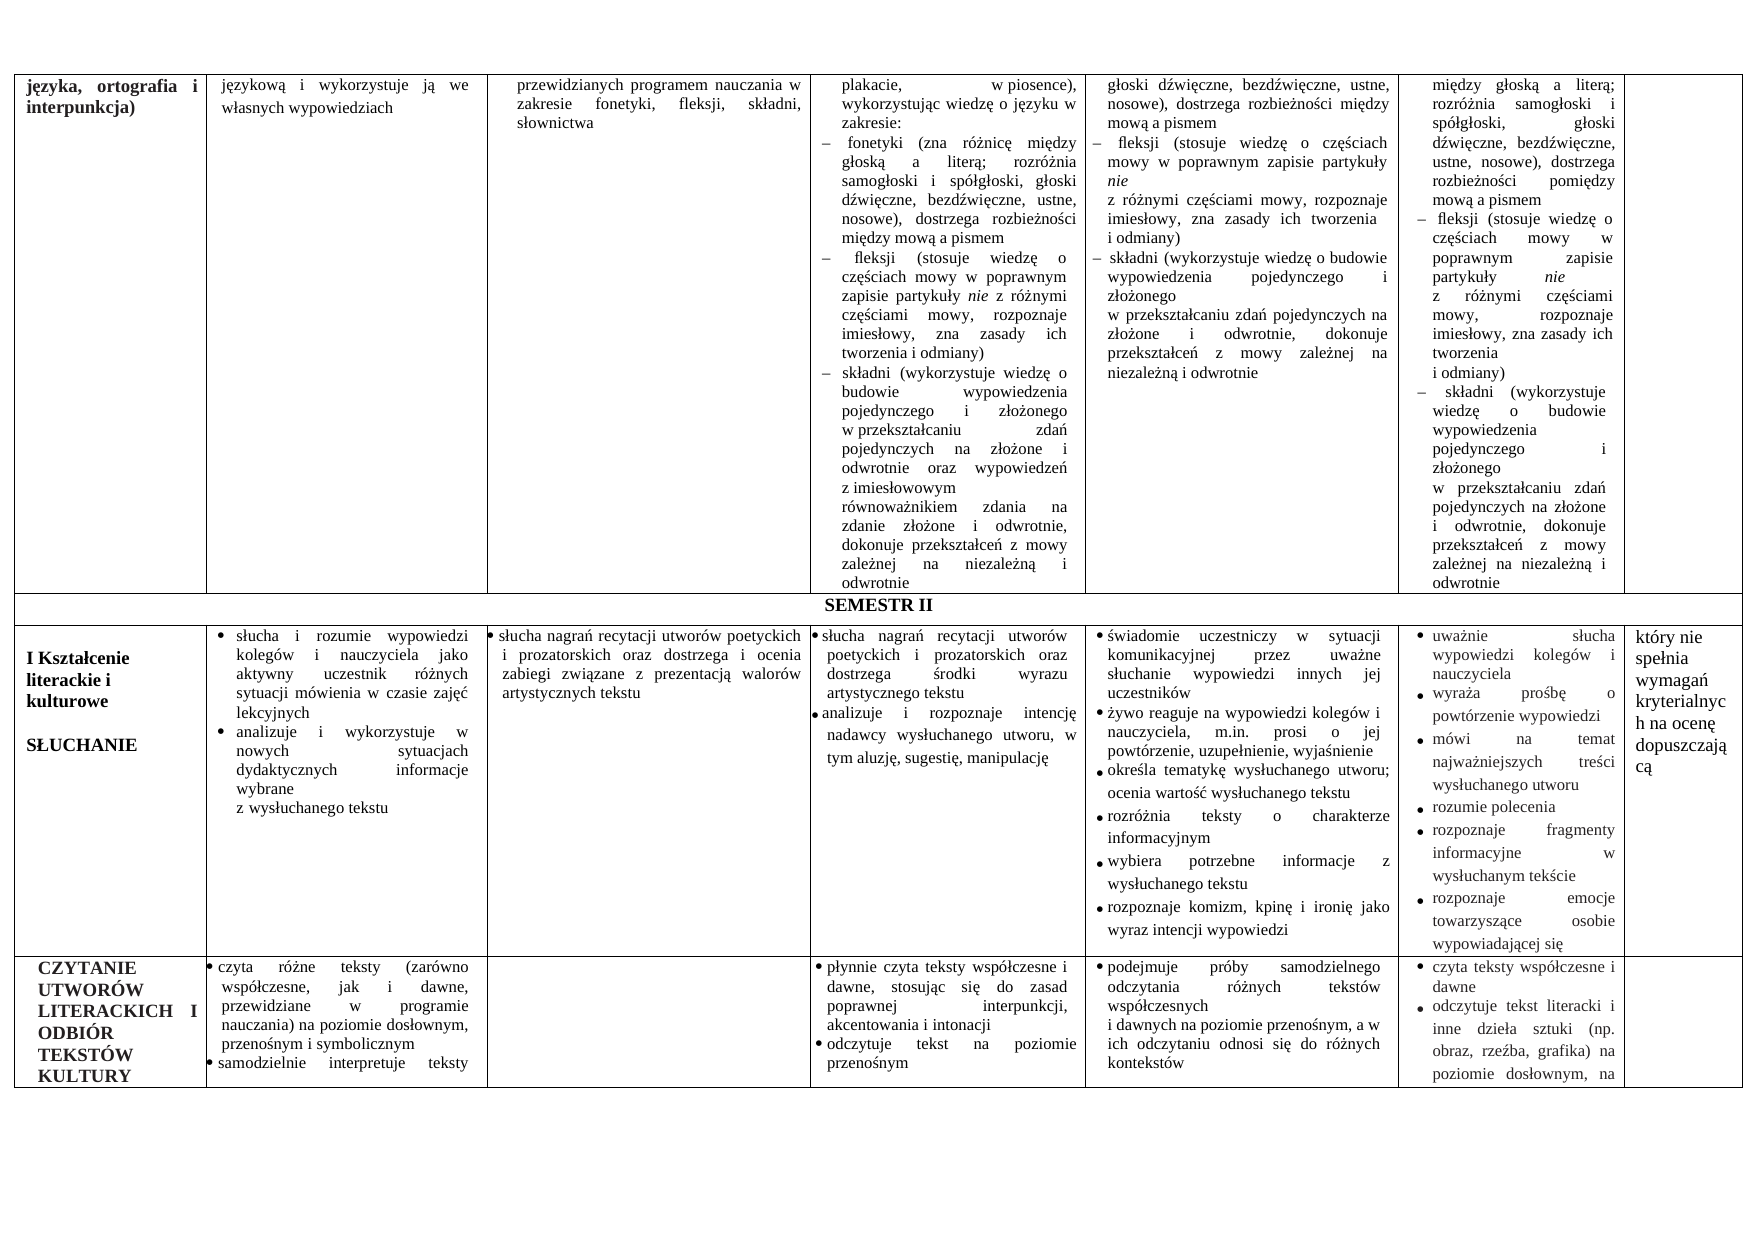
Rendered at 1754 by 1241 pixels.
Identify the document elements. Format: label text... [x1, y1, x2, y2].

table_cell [1086, 75, 1398, 592]
table_cell słucha i rozumie wypowiedzi kolegów i nauczyciela jako aktywny uczestnik różnych sytuacji mówienia w czasie zajęć lekcyjnych analizuje i wykorzystuje w nowych sytuacjach dydaktycznych informacje wybrane z wysłuchanego tekstu [207, 626, 487, 956]
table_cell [811, 75, 1085, 592]
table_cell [207, 957, 487, 1087]
table_cell słucha nagrań recytacji utworów poetyckich i prozatorskich oraz dostrzega i ocenia zabiegi związane z prezentacją walorów artystycznych tekstu [488, 626, 810, 956]
table_cell [1625, 957, 1742, 1087]
table_cell [488, 957, 810, 1087]
table_cell świadomie uczestniczy w sytuacji komunikacyjnej przez uważne słuchanie wypowiedzi innych jej uczestników żywo reaguje na wypowiedzi kolegów i nauczyciela, m.in. prosi o jej powtórzenie, uzupełnienie, wyjaśnienie określa tematykę wysłuchanego utworu; ocenia wartość wysłuchanego tekstu rozróżnia teksty o charakterze informacyjnym wybiera potrzebne informacje z wysłuchanego tekstu rozpoznaje komizm, kpinę i ironię jako wyraz intencji wypowiedzi [1086, 626, 1398, 956]
table_cell uważnie słucha wypowiedzi kolegów i nauczyciela wyraża prośbę o powtórzenie wypowiedzi mówi na temat najważniejszych treści wysłuchanego utworu rozumie polecenia rozpoznaje fragmenty informacyjne w wysłuchanym tekście rozpoznaje emocje towarzyszące osobie wypowiadającej się [1399, 626, 1624, 956]
table_cell słucha nagrań recytacji utworów poetyckich i prozatorskich oraz dostrzega środki wyrazu artystycznego tekstu analizuje i rozpoznaje intencję nadawcy wysłuchanego utworu, w tym aluzję, sugestię, manipulację [811, 626, 1085, 956]
table_cell SEMESTR II [15, 594, 1742, 624]
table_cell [207, 75, 487, 592]
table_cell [811, 957, 1085, 1087]
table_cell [1399, 75, 1624, 592]
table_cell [488, 75, 810, 592]
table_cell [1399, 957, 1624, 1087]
table_cell I Kształcenie literackie i kulturowe SŁUCHANIE [15, 626, 206, 956]
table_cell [15, 75, 206, 592]
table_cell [15, 957, 206, 1087]
table_cell [1625, 75, 1742, 592]
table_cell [1086, 957, 1398, 1087]
table_cell który nie spełnia wymagań kryterialnych na ocenę dopuszczającą [1625, 626, 1742, 956]
